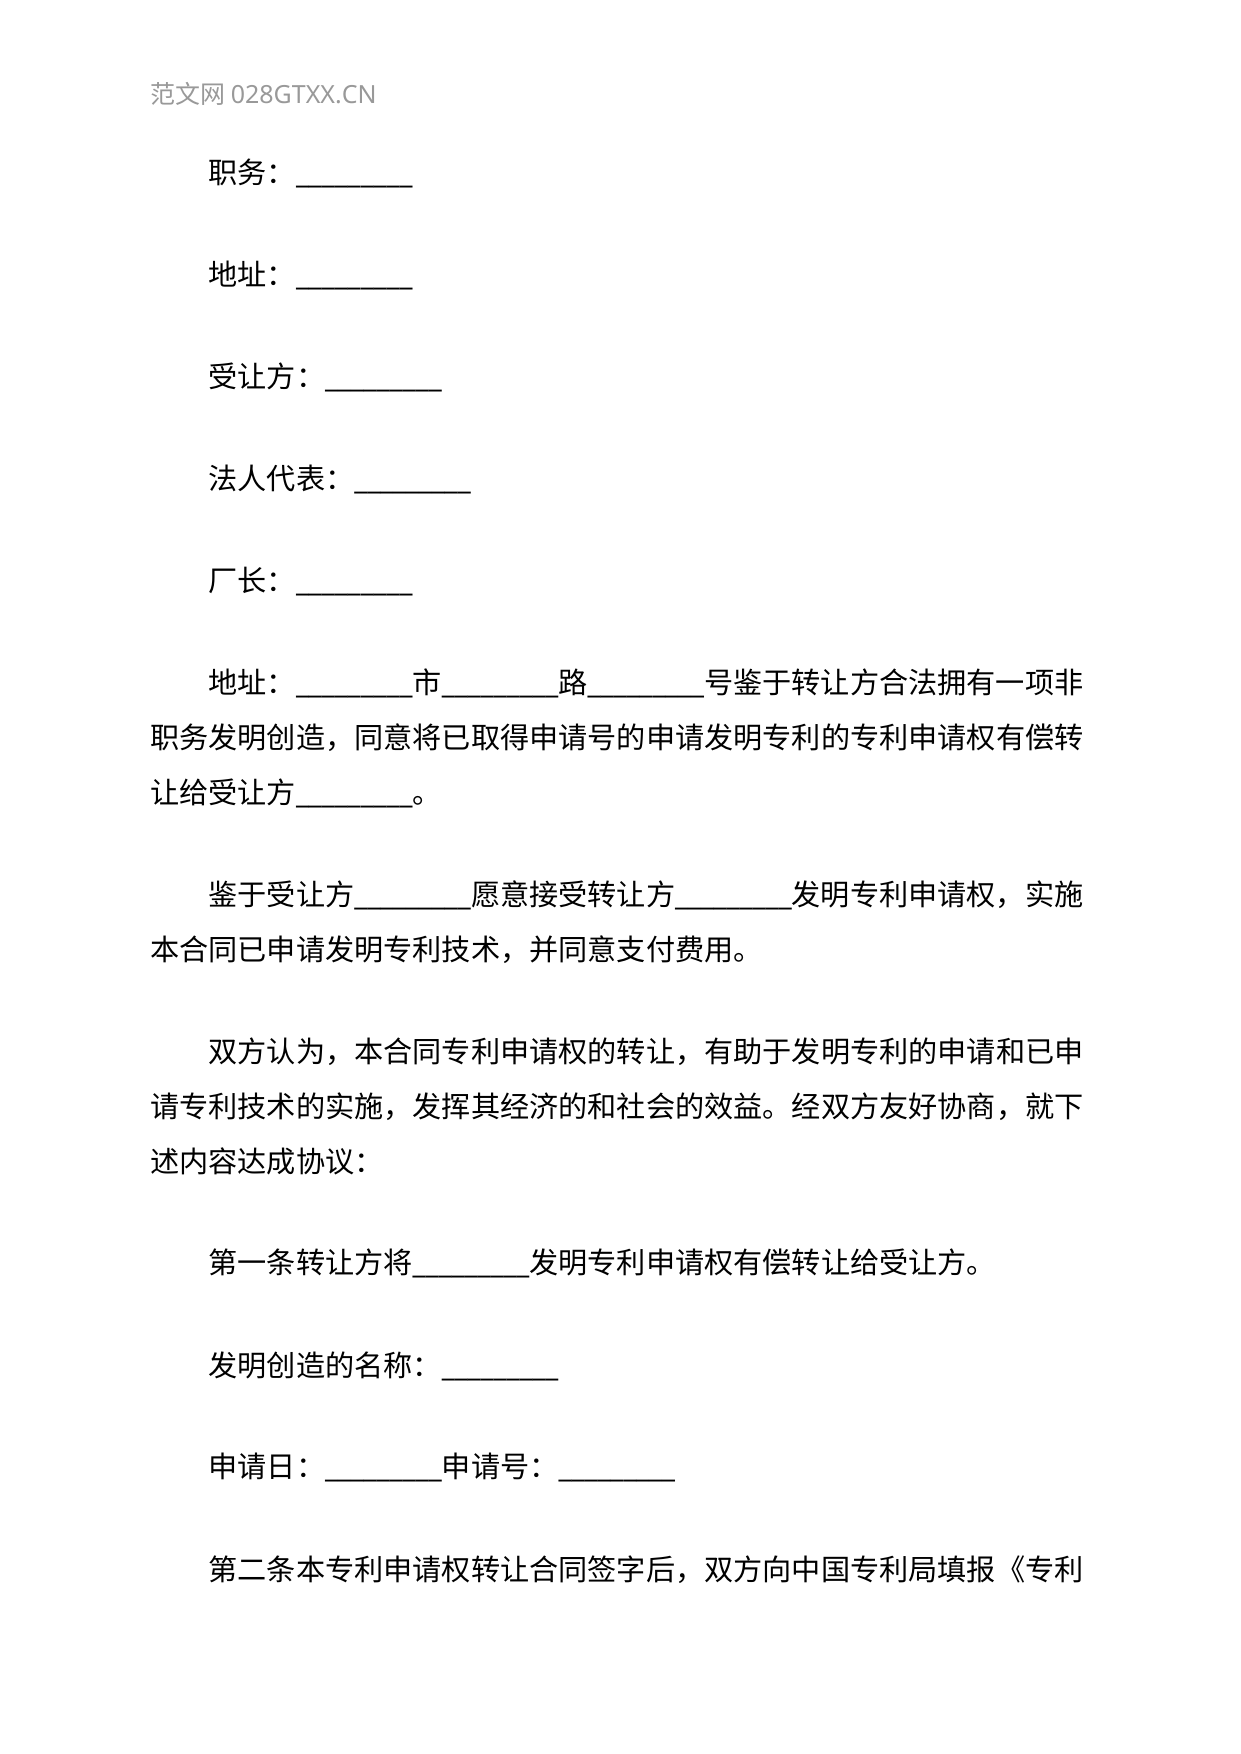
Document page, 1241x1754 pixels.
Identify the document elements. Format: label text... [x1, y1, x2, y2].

text 厂长：_________ [150, 558, 1090, 600]
text 申请日：_________申请号：_________ [150, 1444, 1090, 1486]
text 发明创造的名称：_________ [150, 1342, 1090, 1384]
text 第一条转让方将_________发明专利申请权有偿转让给受让方。 [150, 1240, 1090, 1282]
text 职务：_________ [150, 150, 1090, 192]
text 地址：_________ [150, 252, 1090, 294]
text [150, 1546, 1090, 1588]
text 双方认为，本合同专利申请权的转让，有助于发明专利的申请和已申请专利技术的实施，发挥其经济的和社会的效益。经双方友好协商，就下述内容达成协议： [150, 1028, 1090, 1181]
text 地址：_________市_________路_________号鉴于转让方合法拥有一项非职务发明创造，同意将已取得申请号的申请发明专利的专利申请权有偿转让给受让方_________。 [150, 660, 1090, 812]
text 鉴于受让方_________愿意接受转让方_________发明专利申请权，实施本合同已申请发明专利技术，并同意支付费用。 [150, 872, 1090, 969]
text 受让方：_________ [150, 354, 1090, 396]
text 法人代表：_________ [150, 456, 1090, 498]
